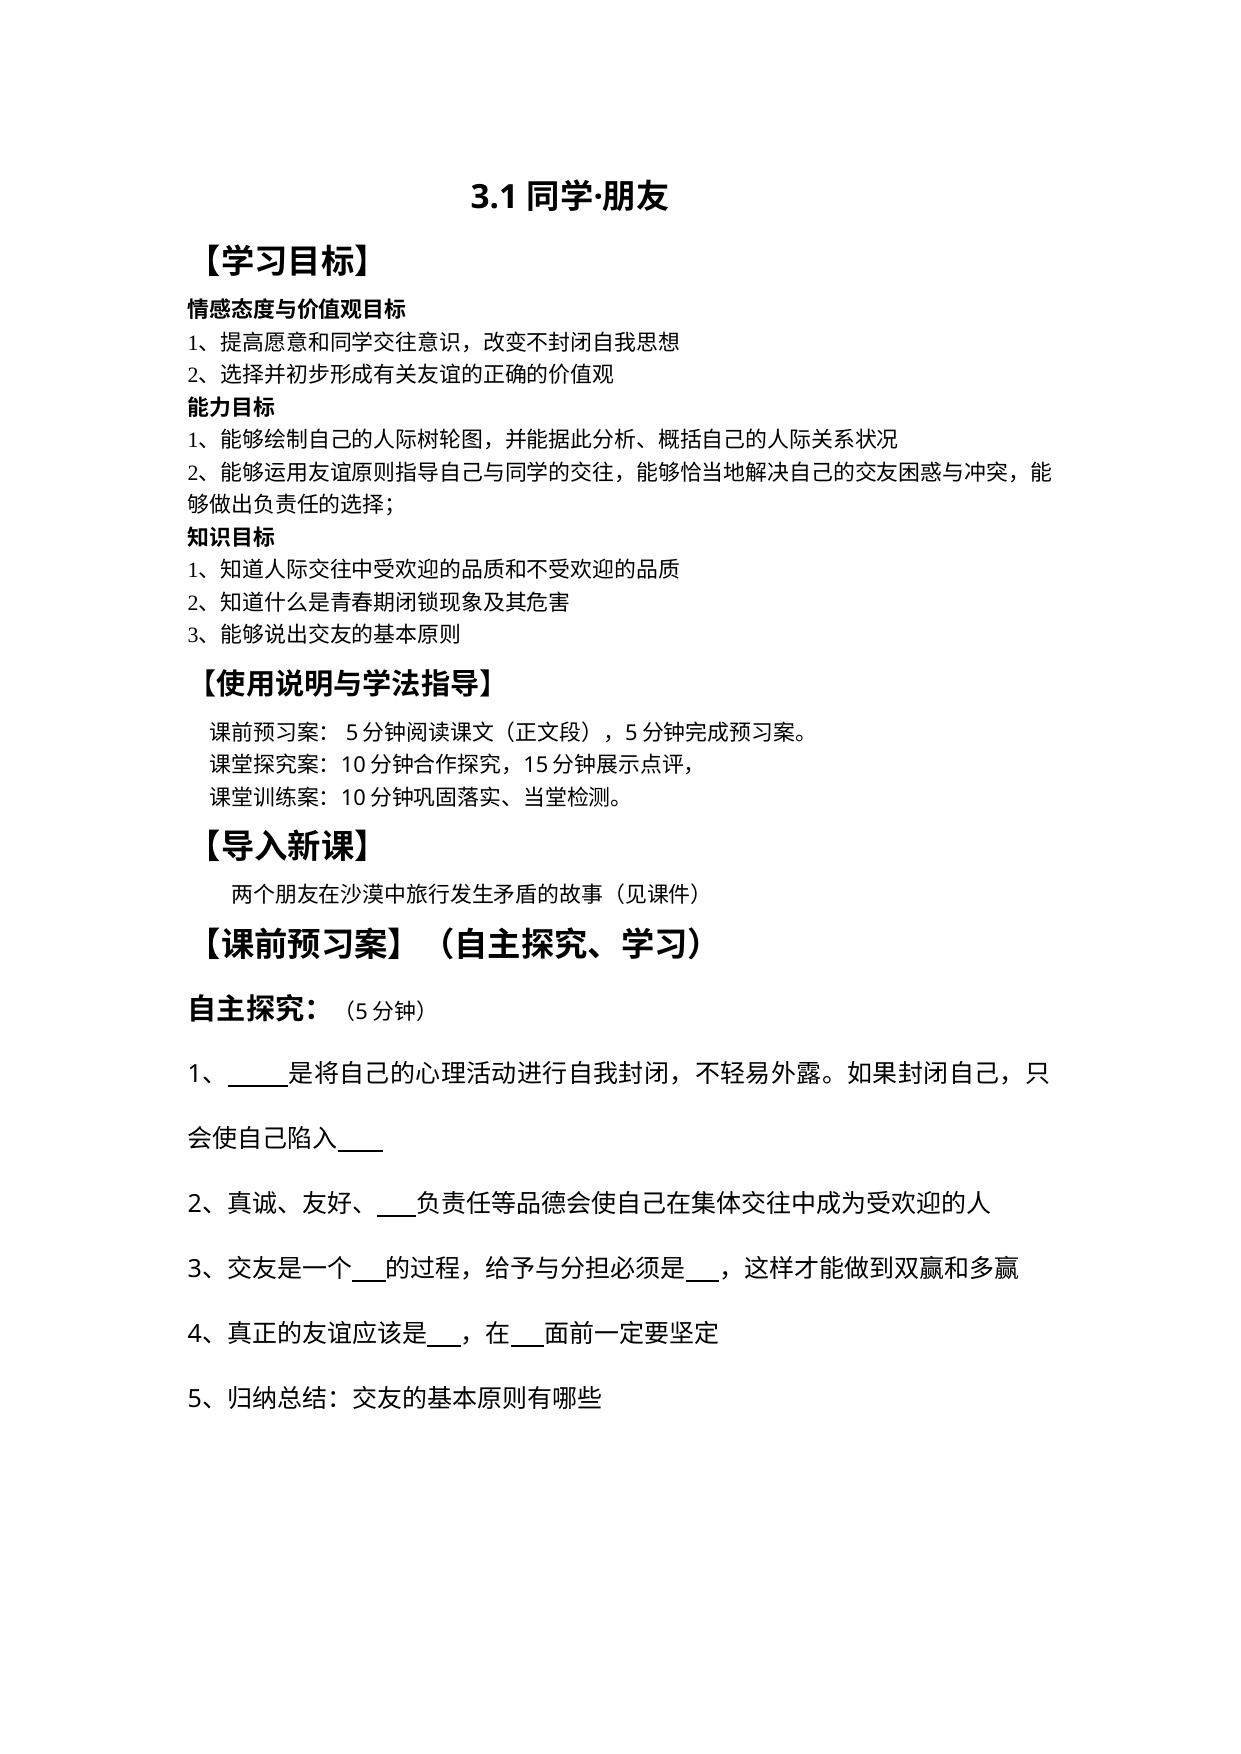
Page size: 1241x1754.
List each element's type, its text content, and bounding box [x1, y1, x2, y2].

text 1、能够绘制自己的人际树轮图，并能据此分析、概括自己的人际关系状况 [187, 422, 1053, 454]
text 课前预习案： 5分钟阅读课文（正文段），5分钟完成预习案。 [187, 714, 1053, 747]
text 3.1 同学·朋友 [187, 162, 1053, 227]
text 【使用说明与学法指导】 [187, 649, 1053, 714]
text 【课前预习案】（自主探究、学习） [187, 909, 1053, 974]
text 5、归纳总结：交友的基本原则有哪些 [187, 1364, 1053, 1429]
text 两个朋友在沙漠中旅行发生矛盾的故事（见课件） [187, 877, 1053, 909]
text 2、真诚、友好、 负责任等品德会使自己在集体交往中成为受欢迎的人 [187, 1169, 1053, 1234]
text 1、提高愿意和同学交往意识，改变不封闭自我思想 [187, 324, 1053, 357]
text 课堂训练案：10分钟巩固落实、当堂检测。 [187, 779, 1053, 812]
text 1、知道人际交往中受欢迎的品质和不受欢迎的品质 [187, 552, 1053, 584]
text 自主探究：（5分钟） [187, 974, 1053, 1039]
text 课堂探究案：10分钟合作探究，15分钟展示点评， [187, 747, 1053, 779]
text 能力目标 [187, 389, 1053, 422]
text 2、能够运用友谊原则指导自己与同学的交往，能够恰当地解决自己的交友困惑与冲突，能够做出负责任的选择； [187, 454, 1053, 519]
text 知识目标 [187, 519, 1053, 552]
text 3、能够说出交友的基本原则 [187, 617, 1053, 649]
text 4、真正的友谊应该是 ，在 面前一定要坚定 [187, 1299, 1053, 1364]
text 3、交友是一个 的过程，给予与分担必须是 ，这样才能做到双赢和多赢 [187, 1234, 1053, 1299]
text 情感态度与价值观目标 [187, 292, 1053, 324]
text 1、 是将自己的心理活动进行自我封闭，不轻易外露。如果封闭自己，只会使自己陷入 [187, 1039, 1053, 1169]
text 【学习目标】 [187, 227, 1053, 292]
text 【导入新课】 [187, 812, 1053, 877]
text 2、知道什么是青春期闭锁现象及其危害 [187, 584, 1053, 617]
text 2、选择并初步形成有关友谊的正确的价值观 [187, 357, 1053, 389]
